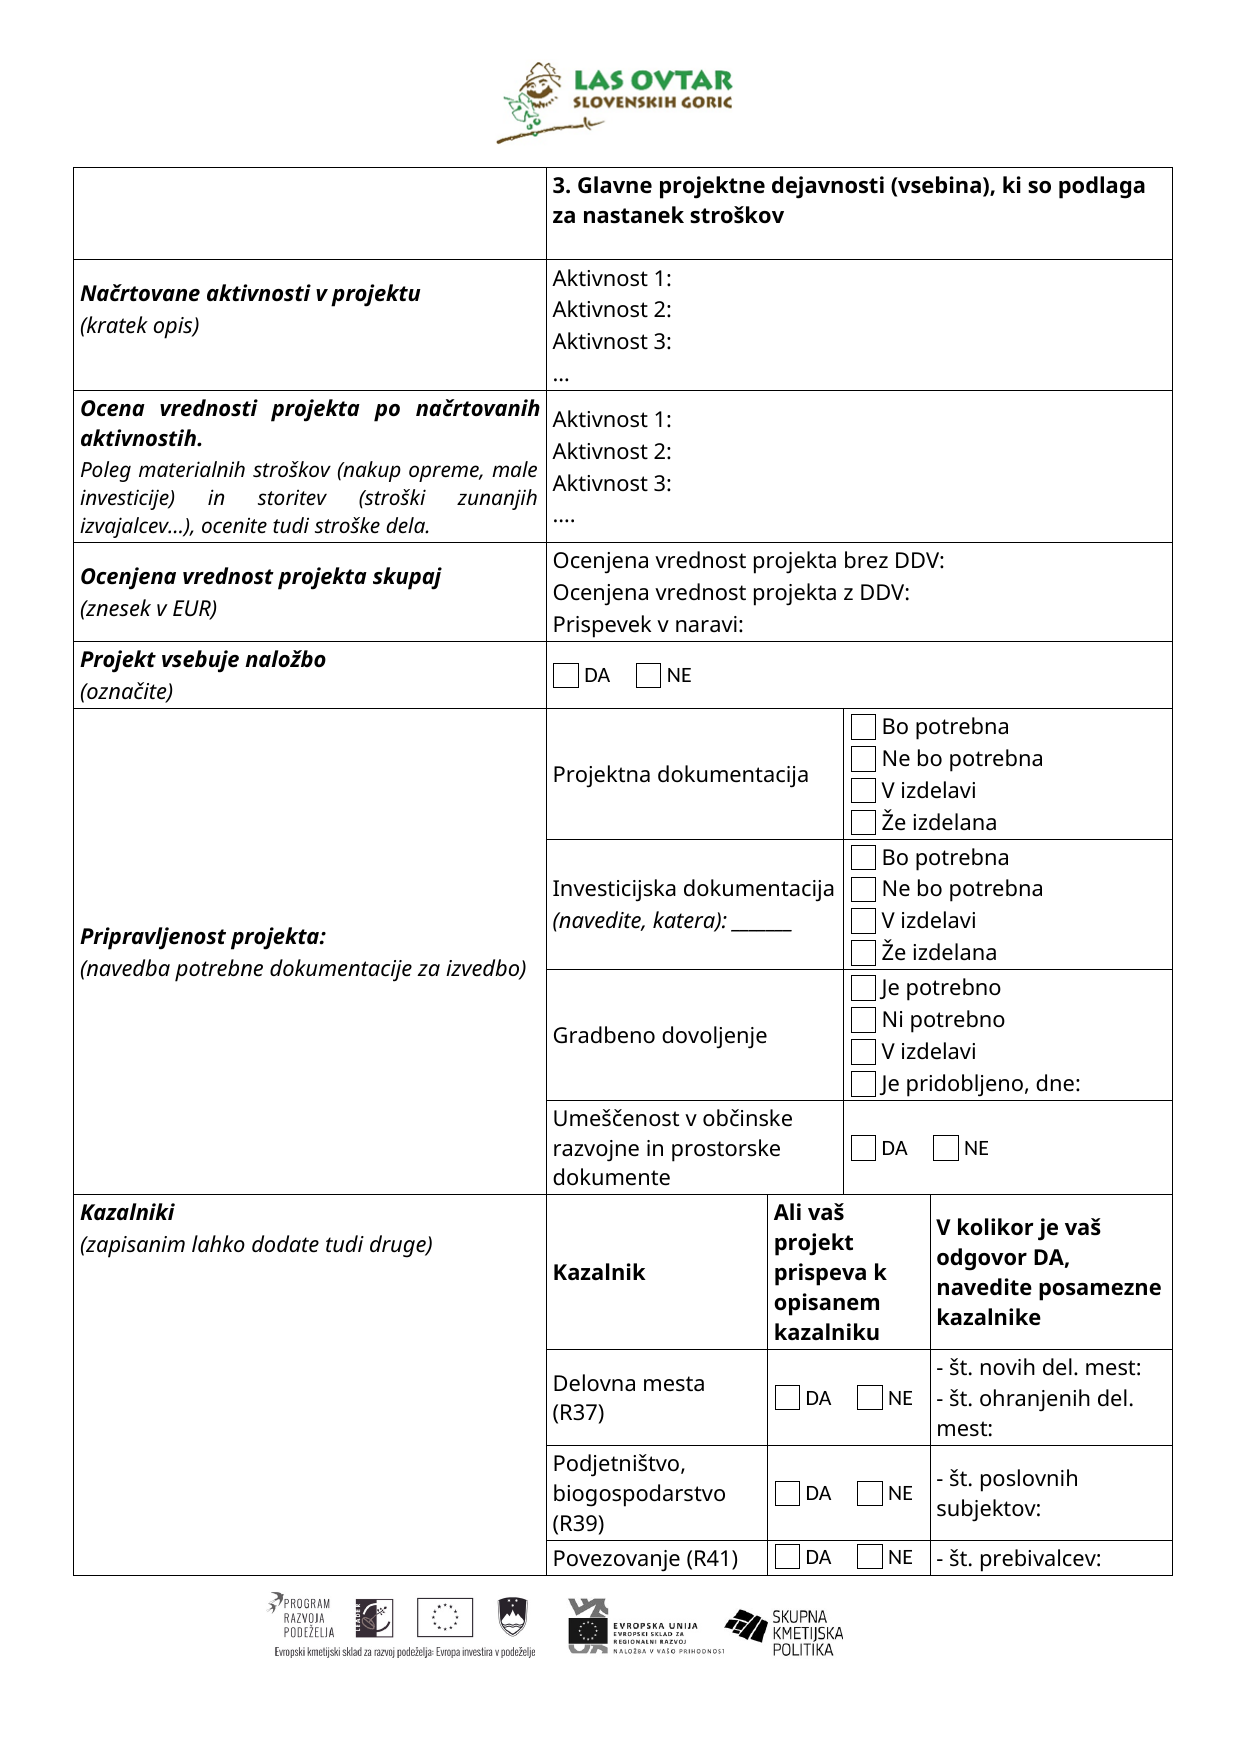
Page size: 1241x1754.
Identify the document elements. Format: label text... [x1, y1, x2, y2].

table_cell Kazalniki (zapisanim lahko dodate tudi druge) [74, 1195, 546, 1575]
table_cell Kazalnik [547, 1195, 767, 1348]
table_cell Investicijska dokumentacija (navedite, katera): _______ [547, 840, 843, 969]
table_cell Projektna dokumentacija [547, 709, 843, 838]
table_cell Aktivnost 1: Aktivnost 2: Aktivnost 3: … [547, 260, 1172, 390]
table_cell Bo potrebna Ne bo potrebna V izdelavi Že izdelana [844, 840, 1172, 969]
table_cell Delovna mesta (R37) [547, 1350, 767, 1445]
table_cell V kolikor je vaš odgovor DA, navedite posamezne kazalnike [931, 1195, 1172, 1348]
table_cell Je potrebno Ni potrebno V izdelavi Je pridobljeno, dne: [844, 970, 1172, 1100]
table_cell Pripravljenost projekta: (navedba potrebne dokumentacije za izvedbo) [74, 709, 546, 1194]
table_cell Umeščenost v občinske razvojne in prostorske dokumente [547, 1101, 843, 1194]
table_cell - št. poslovnih subjektov: [931, 1446, 1172, 1540]
table_cell - št. prebivalcev: [931, 1541, 1172, 1575]
table_cell Projekt vsebuje naložbo (označite) [74, 642, 546, 708]
table_cell DA NE [547, 642, 1172, 708]
table_cell Bo potrebna Ne bo potrebna V izdelavi Že izdelana [844, 709, 1172, 838]
table_cell Gradbeno dovoljenje [547, 970, 843, 1100]
table_cell Ocena vrednosti projekta po načrtovanih aktivnostih. Poleg materialnih stroškov (nakup opreme, male investicije) in storitev (stroški zunanjih izvajalcev…), ocenite tudi stroške dela. [74, 391, 546, 542]
table_cell Ocenjena vrednost projekta skupaj (znesek v EUR) [74, 543, 546, 641]
table_cell Ocenjena vrednost projekta brez DDV: Ocenjena vrednost projekta z DDV: Prispevek v naravi: [547, 543, 1172, 641]
table_cell DA NE [844, 1101, 1172, 1194]
table_cell Povezovanje (R41) [547, 1541, 767, 1575]
picture [494, 59, 746, 149]
table_cell 3. Glavne projektne dejavnosti (vsebina), ki so podlaga za nastanek stroškov [547, 168, 1172, 259]
table_cell DA NE [768, 1350, 930, 1445]
table_cell Aktivnost 1: Aktivnost 2: Aktivnost 3: …. [547, 391, 1172, 542]
picture [262, 1587, 535, 1658]
table_cell DA NE [768, 1541, 930, 1575]
table_cell - št. novih del. mest: - št. ohranjenih del. mest: [931, 1350, 1172, 1445]
table_cell Ali vaš projekt prispeva k opisanem kazalniku [768, 1195, 930, 1348]
table_cell Podjetništvo, biogospodarstvo (R39) [547, 1446, 767, 1540]
table_cell DA NE [768, 1446, 930, 1540]
table_cell Načrtovane aktivnosti v projektu (kratek opis) [74, 260, 546, 390]
picture [565, 1597, 843, 1659]
